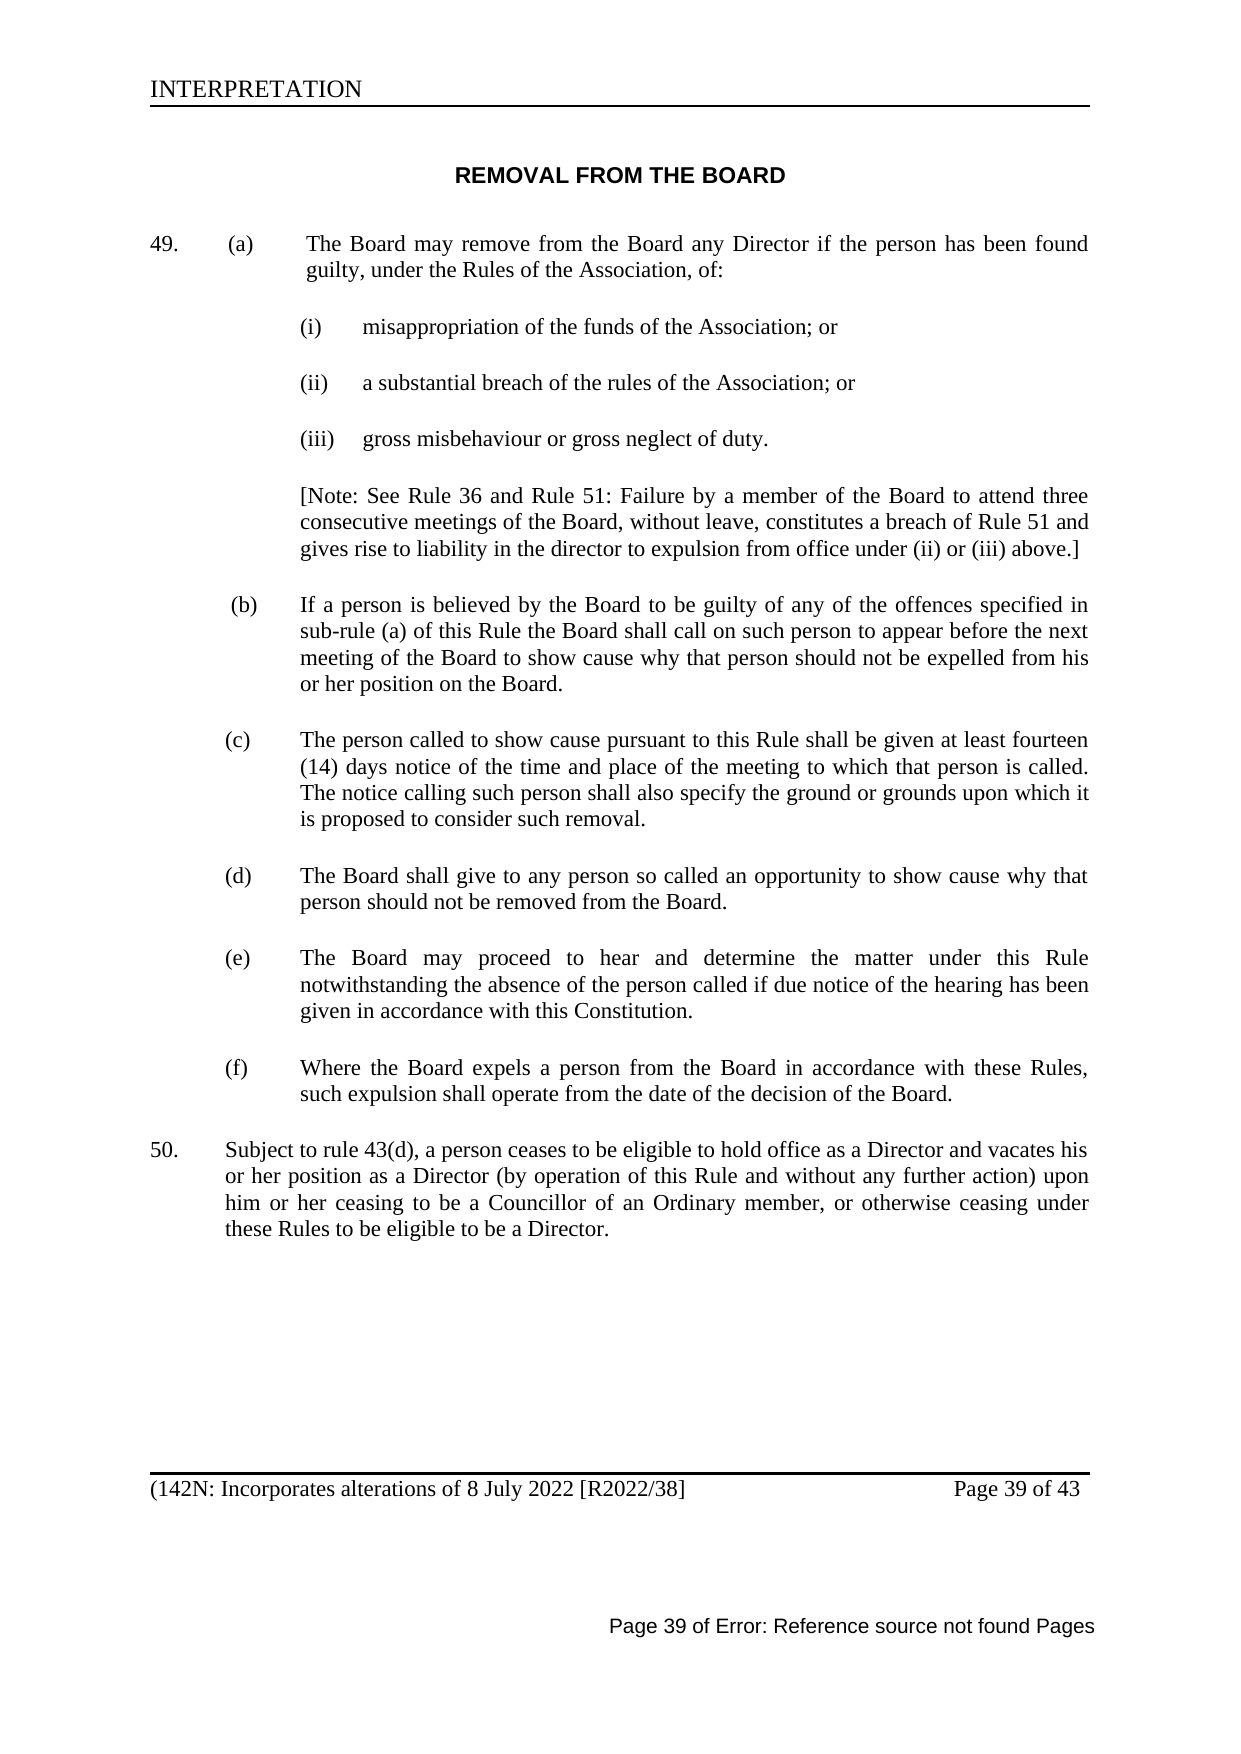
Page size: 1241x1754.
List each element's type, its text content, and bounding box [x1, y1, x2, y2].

text (iii) gross misbehaviour or gross neglect of duty. [300, 426, 1090, 452]
text 50. Subject to rule 43(d), a person ceases to be eligible to hold office as a Director and vacates his or her position as a Director (by operation of this Rule and without any further action) upon him or her ceasing to be a Councillor of an Ordinary member, or otherwise ceasing under these Rules to be eligible to be a Director. [150, 1136, 1090, 1242]
text (f) Where the Board expels a person from the Board in accordance with these Rules, such expulsion shall operate from the date of the decision of the Board. [225, 1053, 1090, 1106]
text 49. (a) The Board may remove from the Board any Director if the person has been found guilty, under the Rules of the Association, of: [150, 230, 1090, 283]
text (b) If a person is believed by the Board to be guilty of any of the offences specified in sub-rule (a) of this Rule the Board shall call on such person to appear before the next meeting of the Board to show cause why that person should not be expelled from his or her position on the Board. [225, 591, 1090, 696]
text [Note: See Rule 36 and Rule 51: Failure by a member of the Board to attend three consecutive meetings of the Board, without leave, constitutes a breach of Rule 51 and gives rise to liability in the director to expulsion from office under (ii) or (iii) above.] [300, 482, 1090, 561]
text (i) misappropriation of the funds of the Association; or [300, 313, 1090, 339]
subtitle REMOVAL FROM THE BOARD [150, 162, 1090, 189]
text (c) The person called to show cause pursuant to this Rule shall be given at least fourteen (14) days notice of the time and place of the meeting to which that person is called. The notice calling such person shall also specify the ground or grounds upon which it is proposed to consider such removal. [225, 726, 1090, 832]
text (ii) a substantial breach of the rules of the Association; or [300, 369, 1090, 396]
text (d) The Board shall give to any person so called an opportunity to show cause why that person should not be removed from the Board. [225, 862, 1090, 914]
text (e) The Board may proceed to hear and determine the matter under this Rule notwithstanding the absence of the person called if due notice of the hearing has been given in accordance with this Constitution. [225, 944, 1090, 1023]
